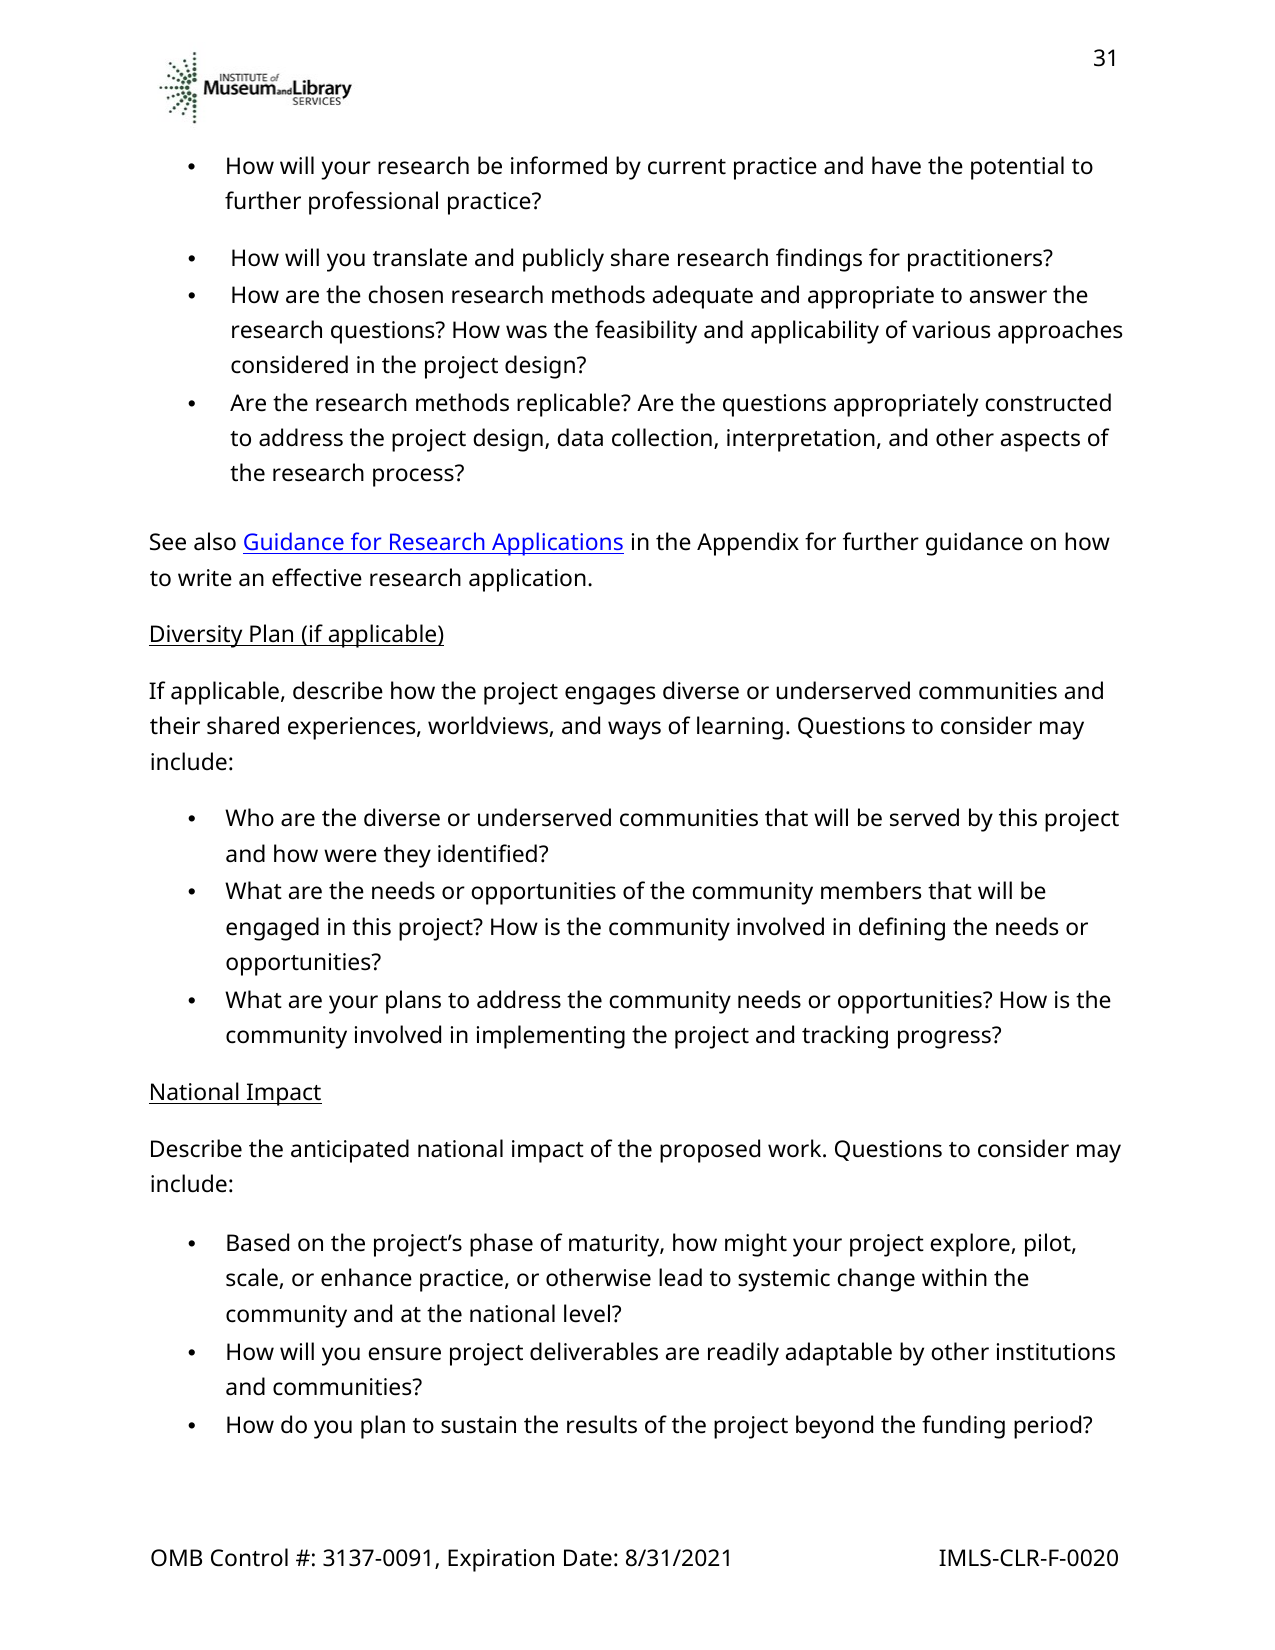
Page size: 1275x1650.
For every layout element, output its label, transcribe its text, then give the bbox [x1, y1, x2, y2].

list How do you plan to sustain the results of the project beyond the funding period? [188, 1409, 1125, 1440]
list Based on the project’s phase of maturity, how might your project explore, pilot, scale, or enhance practice, or otherwise lead to systemic change within the community and at the national level? [188, 1227, 1125, 1329]
list Who are the diverse or underserved communities that will be served by this project and how were they identified? [188, 802, 1125, 869]
list How are the chosen research methods adequate and appropriate to answer the research questions? How was the feasibility and applicability of various approaches considered in the project design? [188, 279, 1125, 381]
subtitle National Impact [149, 1076, 1125, 1107]
text See also Guidance for Research Applications in the Appendix for further guidance on how to write an effective research application. [149, 526, 1125, 593]
list How will your research be informed by current practice and have the potential to further professional practice? [187, 149, 1125, 216]
text If applicable, describe how the project engages diverse or underserved communities and their shared experiences, worldviews, and ways of learning. Questions to consider may include: [149, 675, 1125, 777]
list Are the research methods replicable? Are the questions appropriately constructed to address the project design, data collection, interpretation, and other aspects of the research process? [188, 386, 1125, 488]
list How will you ensure project deliverables are readily adaptable by other institutions and communities? [188, 1336, 1125, 1402]
subtitle Diversity Plan (if applicable) [149, 618, 1125, 650]
list What are the needs or opportunities of the community members that will be engaged in this project? How is the community involved in defining the needs or opportunities? [188, 875, 1125, 977]
list How will you translate and publicly share research findings for practitioners? [188, 242, 1125, 273]
text Describe the anticipated national impact of the proposed work. Questions to consider may include: [149, 1132, 1125, 1199]
picture [157, 42, 358, 133]
list What are your plans to address the community needs or opportunities? How is the community involved in implementing the project and tracking progress? [188, 984, 1125, 1051]
